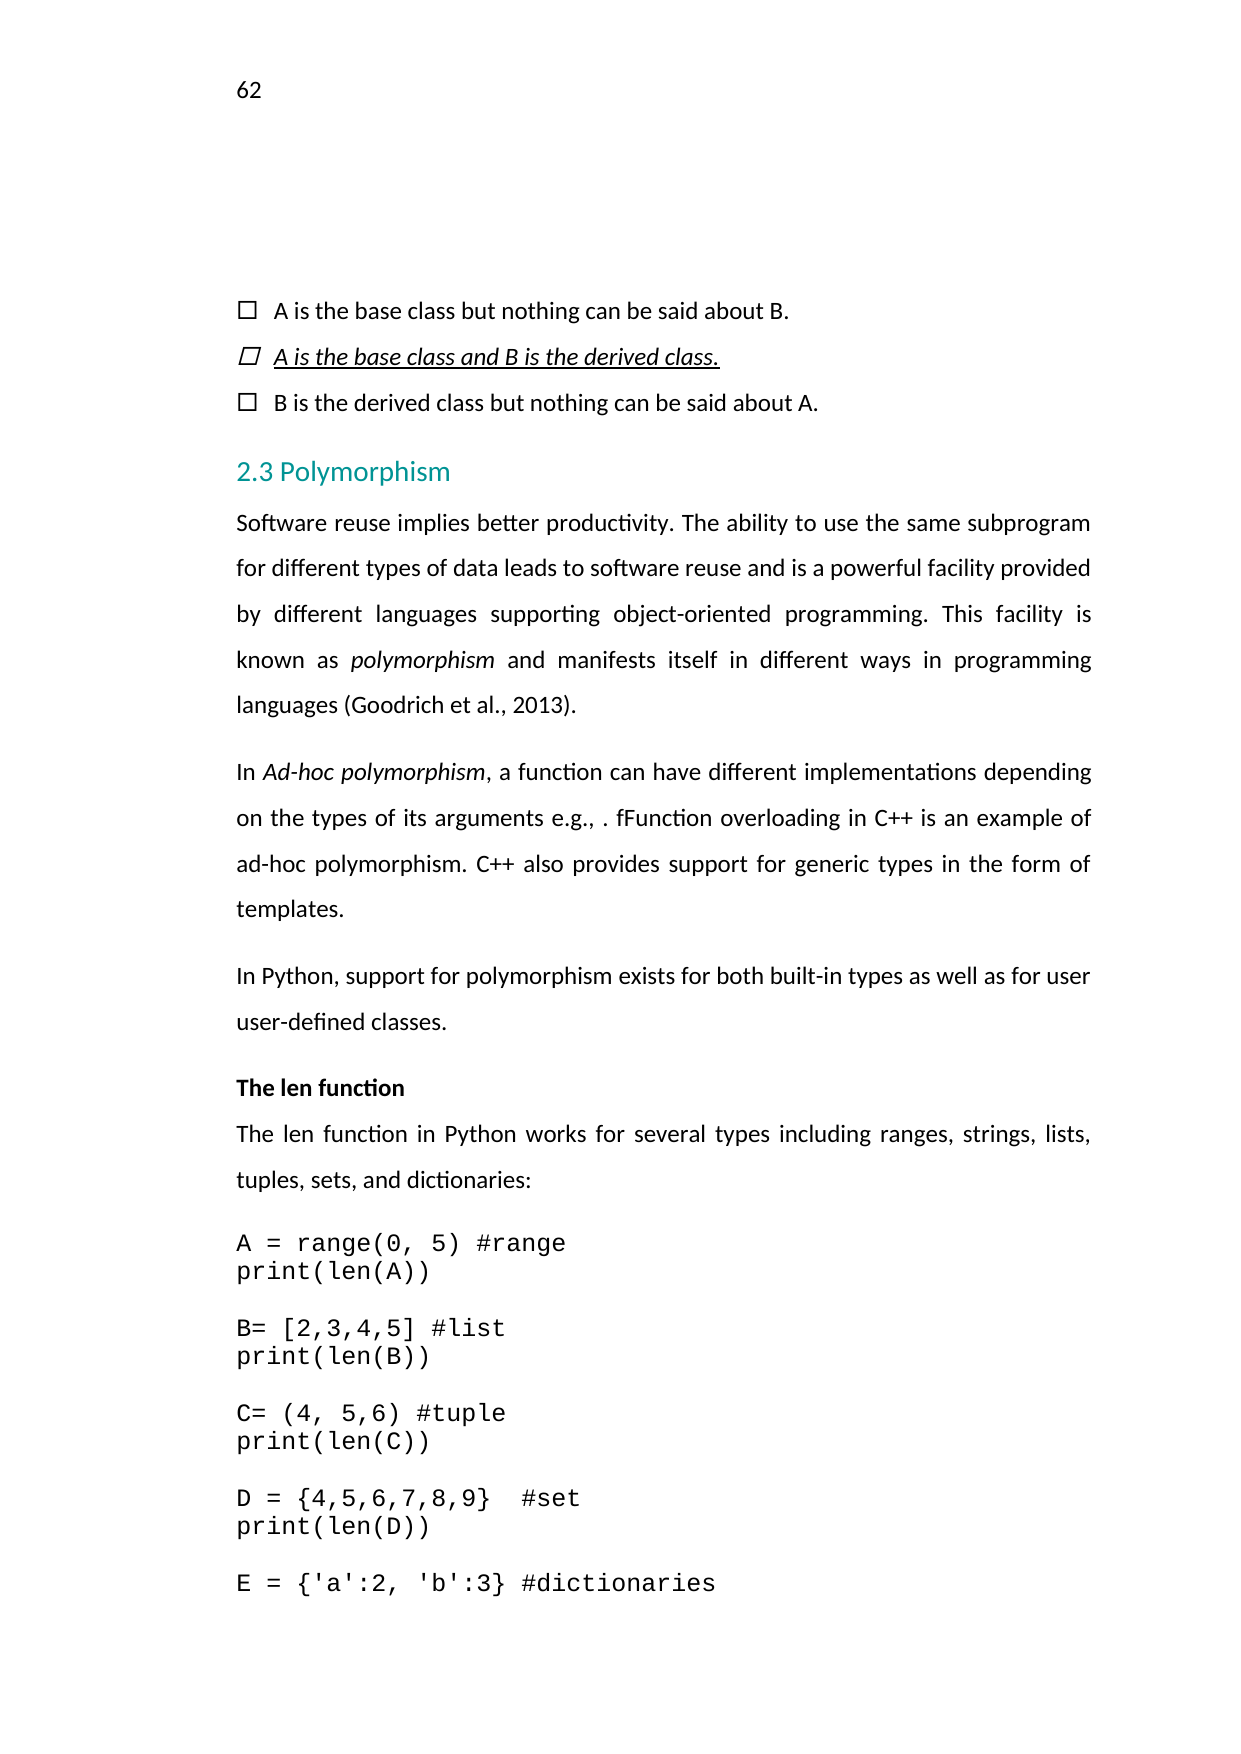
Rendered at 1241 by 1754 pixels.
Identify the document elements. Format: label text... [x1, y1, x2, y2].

list B is the derived class but nothing can be said about A [236, 387, 1092, 417]
text In Ad-hoc polymorphism, a function can have different implementations depending on the types of its argumentsunction overloading in C++. C++ also provides support for generic types in the form of templates. [236, 756, 1092, 924]
text print(len(A)) [236, 1259, 1092, 1287]
text The len function in Python works for several types including ranges, strings, lists, tuples, sets and dictionaries: [236, 1118, 1092, 1194]
text C= (4, 5,6) #tuple [236, 1400, 1092, 1429]
text E = {'a':2, 'b':3} #dictionaries [236, 1570, 1092, 1599]
list A is the base class and B is the derived class [236, 341, 1092, 372]
text In Python, support for polymorphism exists for both built-in types as well as for defined classes. [236, 960, 1092, 1036]
text A = range(0, 5) #range [236, 1230, 1092, 1259]
text print(len(C)) [236, 1429, 1092, 1457]
list A is the base class but nothing can be said about B [236, 295, 1092, 326]
text print(len(D)) [236, 1514, 1092, 1542]
subtitle 2.3 Polymorphism [236, 453, 1092, 489]
text print(len(B)) [236, 1344, 1092, 1372]
subtitle The len function [236, 1072, 1092, 1103]
text Software reuse implies better productivity. The ability to use the same subprogram for different types of data leads to software reuse and is a powerful facility provided by different languages supporting object-oriented programming. This facility is known as polymorphism and manifests itself in different ways in programming languages (Goodrich et al., 2013). [236, 507, 1092, 720]
text B= [2,3,4,5] #list [236, 1315, 1092, 1344]
text D = {4,5,6,7,8,9} #set [236, 1485, 1092, 1514]
